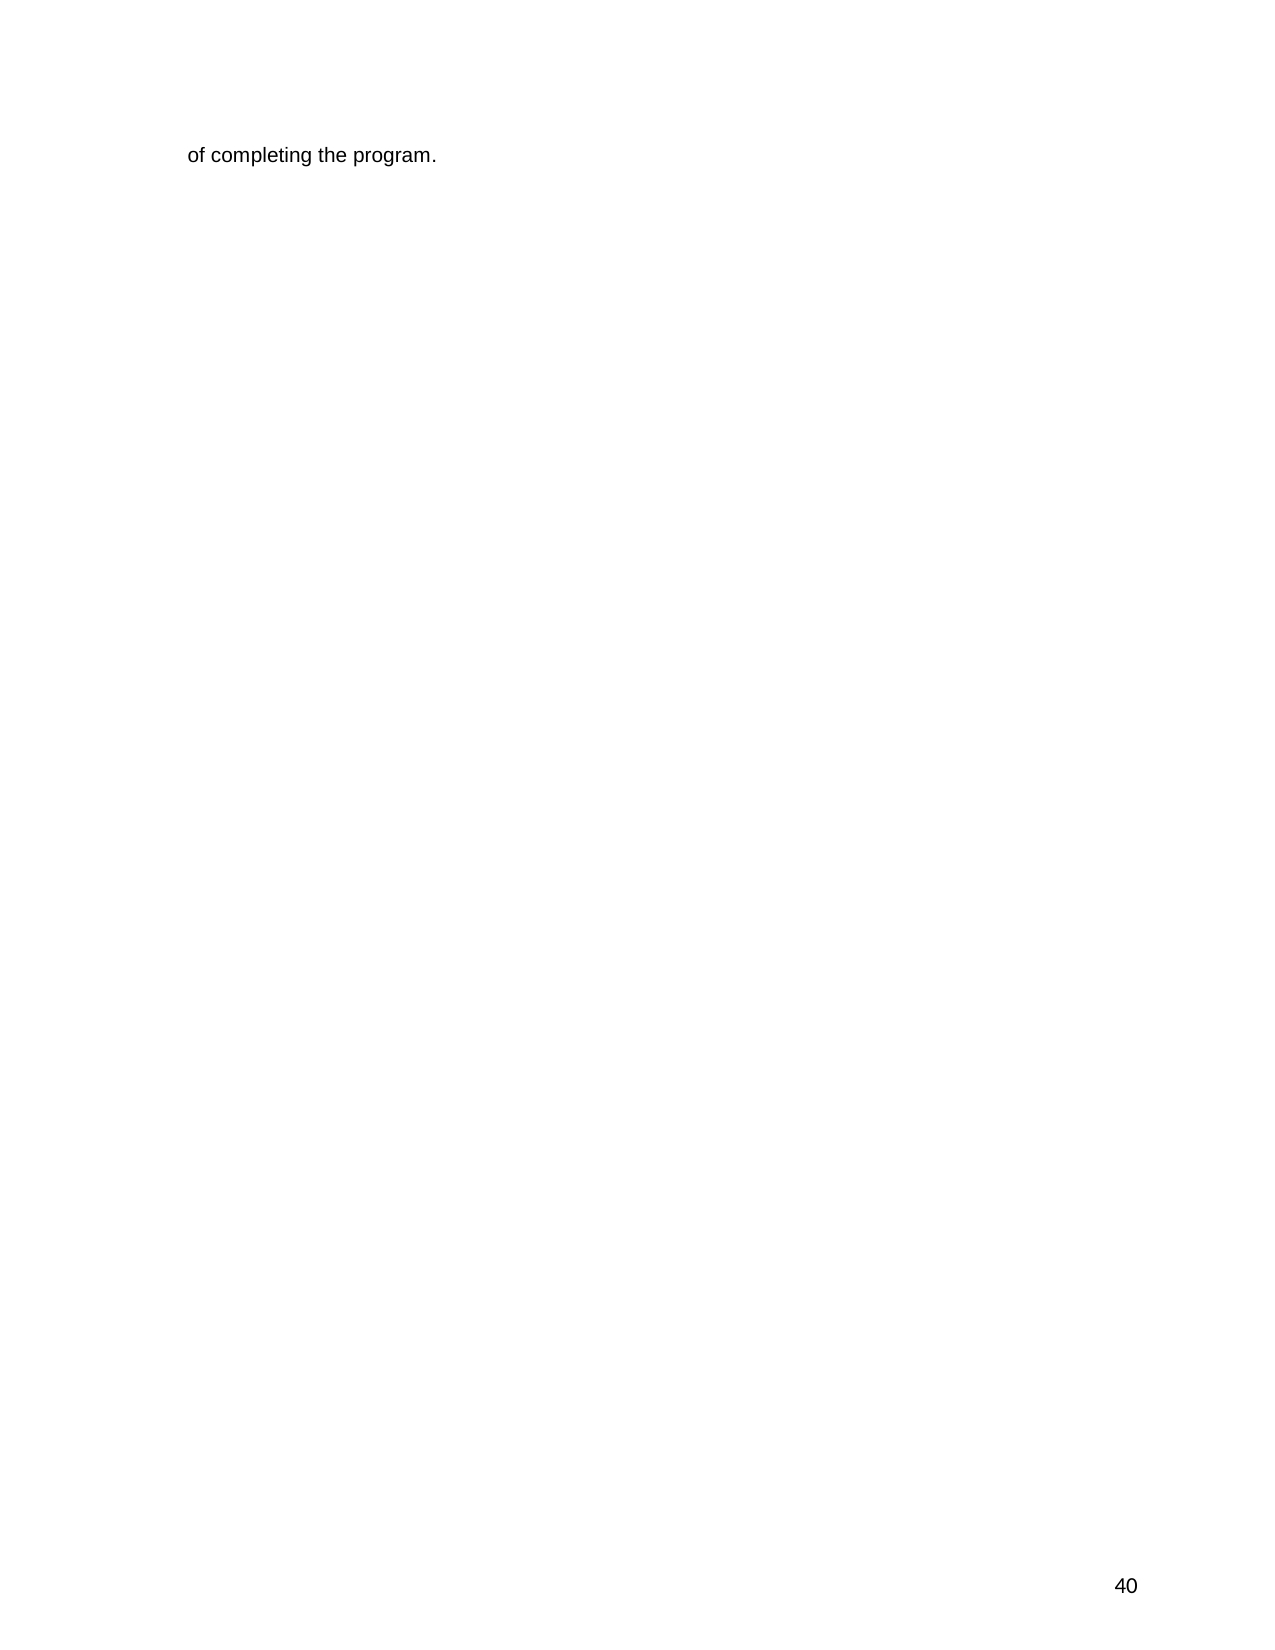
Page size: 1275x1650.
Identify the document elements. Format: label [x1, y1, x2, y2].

text [150, 144, 1111, 168]
